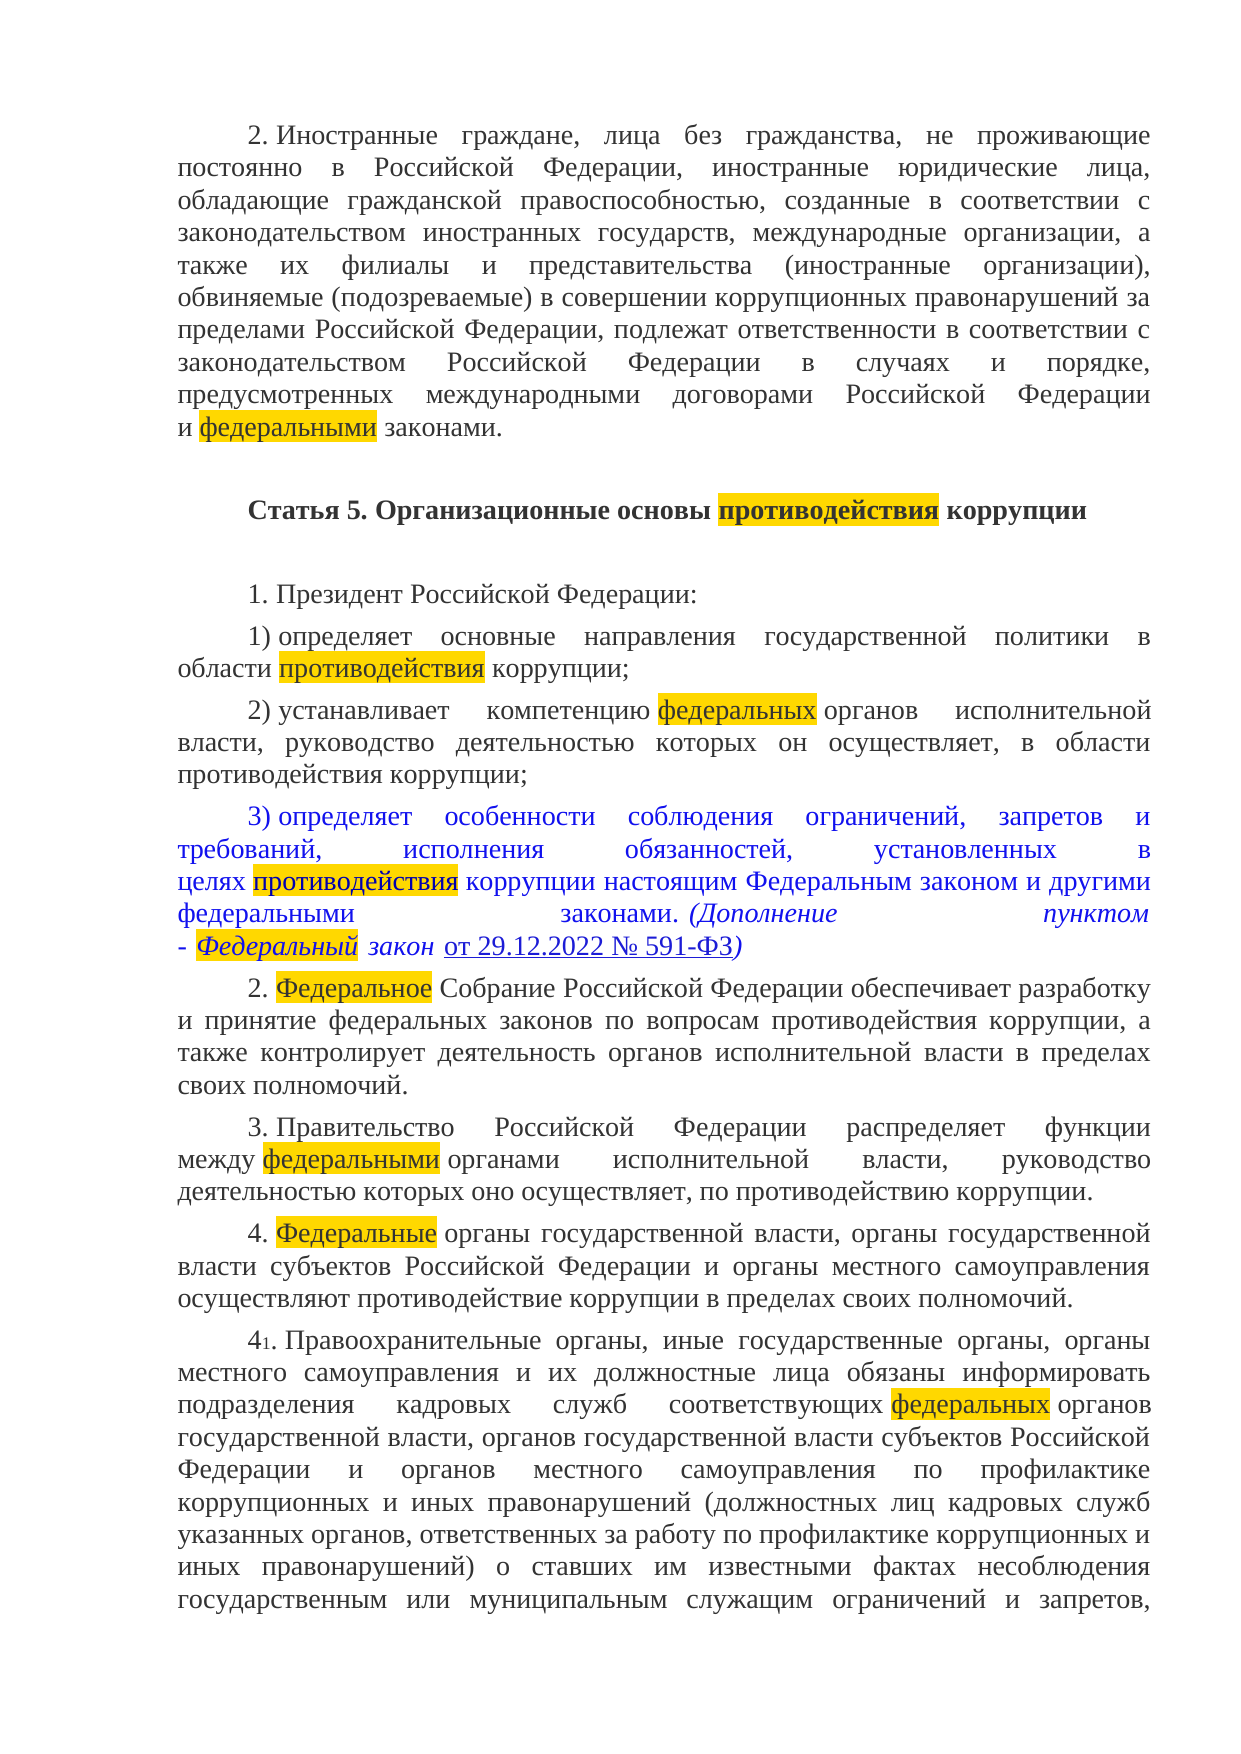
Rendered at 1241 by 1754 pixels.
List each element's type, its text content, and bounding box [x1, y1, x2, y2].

text 1. Президент Российской Федерации: [177, 577, 1152, 609]
text Статья 5. Организационные основы противодействия коррупции [939, 493, 1152, 526]
text 3) определяет особенности соблюдения ограничений, запретов и требований, исполнения обязанностей, установленных в целях противодействия коррупции настоящим Федеральным законом и другими федеральными законами. (Дополнение пунктом - Федеральный закон от 29.12.2022 № 591-ФЗ) [177, 799, 1152, 961]
text 2. Федеральное Собрание Российской Федерации обеспечивает разработку и принятие федеральных законов по вопросам противодействия коррупции, а также контролирует деятельность органов исполнительной власти в пределах своих полномочий. [177, 971, 1152, 1100]
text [177, 1323, 1152, 1614]
text Статья 5. Организационные основы противодействия коррупции [247, 493, 718, 526]
text 2) устанавливает компетенцию федеральных органов исполнительной власти, руководство деятельностью которых он осуществляет, в области противодействия коррупции; [177, 693, 1152, 790]
text 1) определяет основные направления государственной политики в области противодействия коррупции; [177, 618, 1152, 683]
text 3. Правительство Российской Федерации распределяет функции между федеральными органами исполнительной власти, руководство деятельностью которых оно осуществляет, по противодействию коррупции. [177, 1109, 1152, 1207]
text 2. Иностранные граждане, лица без гражданства, не проживающие постоянно в Российской Федерации, иностранные юридические лица, обладающие гражданской правоспособностью, созданные в соответствии с законодательством иностранных государств, международные организации, а также их филиалы и представительства (иностранные организации), обвиняемые (подозреваемые) в совершении коррупционных правонарушений за пределами Российской Федерации, подлежат ответственности в соответствии с законодательством Российской Федерации в случаях и порядке, предусмотренных международными договорами Российской Федерации и федеральными законами. [177, 118, 1152, 442]
text 4. Федеральные органы государственной власти, органы государственной власти субъектов Российской Федерации и органы местного самоуправления осуществляют противодействие коррупции в пределах своих полномочий. [177, 1216, 1152, 1313]
